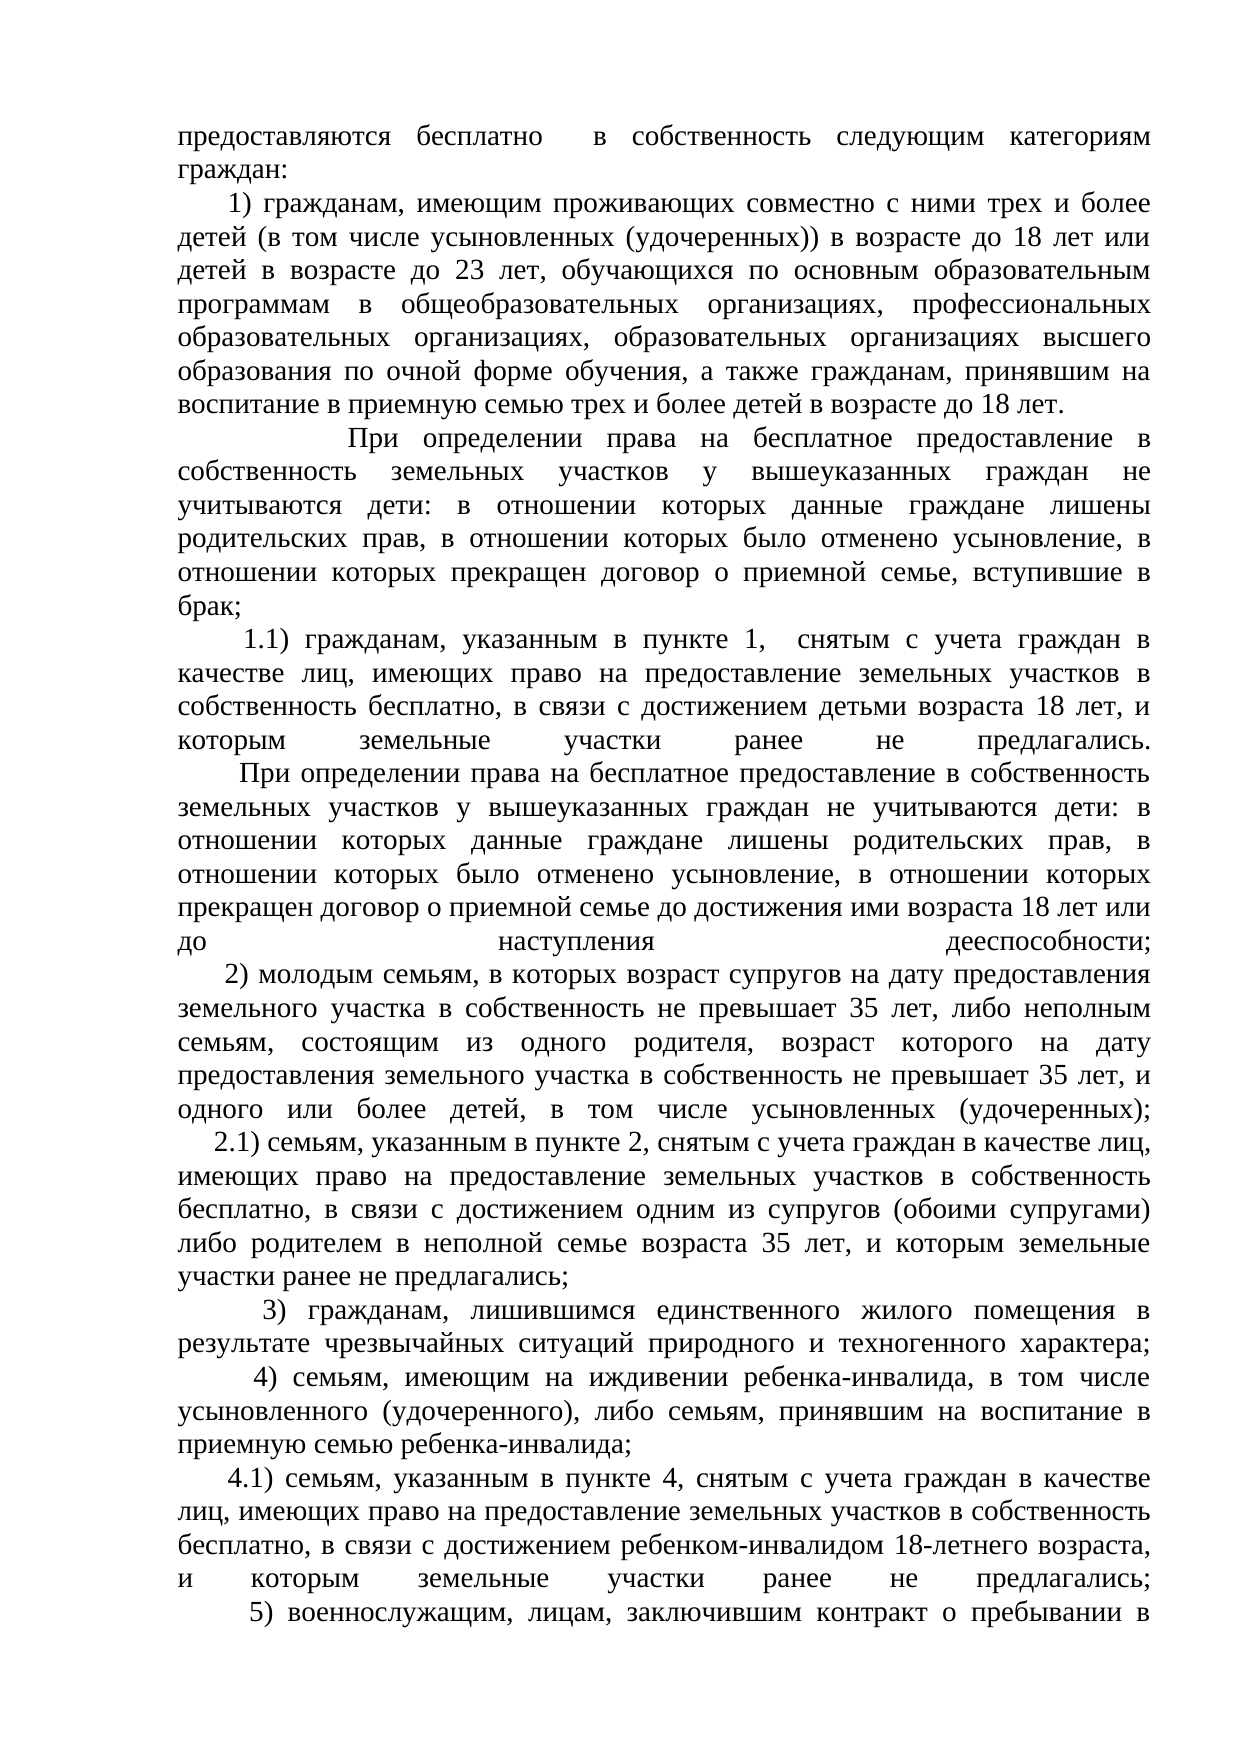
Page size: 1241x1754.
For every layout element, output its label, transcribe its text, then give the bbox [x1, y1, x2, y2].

text При определении права на бесплатное предоставление в собственность земельных участков у вышеуказанных граждан не учитываются дети: в отношении которых данные граждане лишены родительских прав, в отношении которых было отменено усыновление, в отношении которых прекращен договор о приемной семье, вступившие в брак; [177, 420, 1152, 621]
text 1.1) гражданам, указанным в пункте 1, снятым с учета граждан в качестве лиц, имеющих право на предоставление земельных участков в собственность бесплатно, в связи с достижением детьми возраста 18 лет, и которым земельные участки ранее не предлагались. При определении права на бесплатное предоставление в собственность земельных участков у вышеуказанных граждан не учитываются дети: в отношении которых данные граждане лишены родительских прав, в отношении которых было отменено усыновление, в отношении которых прекращен договор о приемной семье до достижения ими возраста 18 лет или до наступления дееспособности; 2) молодым семьям, в которых возраст супругов на дату предоставления земельного участка в собственность не превышает 35 лет, либо неполным семьям, состоящим из одного родителя, возраст которого на дату предоставления земельного участка в собственность не превышает 35 лет, и одного или более детей, в том числе усыновленных (удочеренных); 2.1) семьям, указанным в пункте 2, снятым с учета граждан в качестве лиц, имеющих право на предоставление земельных участков в собственность бесплатно, в связи с достижением одним из супругов (обоими супругами) либо родителем в неполной семье возраста 35 лет, и которым земельные участки ранее не предлагались; [177, 621, 1152, 1292]
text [177, 118, 1152, 185]
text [177, 1460, 1152, 1627]
text 3) гражданам, лишившимся единственного жилого помещения в результате чрезвычайных ситуаций природного и техногенного характера; 4) семьям, имеющим на иждивении ребенка-инвалида, в том числе усыновленного (удочеренного), либо семьям, принявшим на воспитание в приемную семью ребенка-инвалида; [177, 1292, 1152, 1460]
text 1) гражданам, имеющим проживающих совместно с ними трех и более детей (в том числе усыновленных (удочеренных)) в возрасте до 18 лет или детей в возрасте до 23 лет, обучающихся по основным образовательным программам в общеобразовательных организациях, профессиональных образовательных организациях, образовательных организациях высшего образования по очной форме обучения, а также гражданам, принявшим на воспитание в приемную семью трех и более детей в возрасте до 18 лет. [177, 185, 1152, 420]
